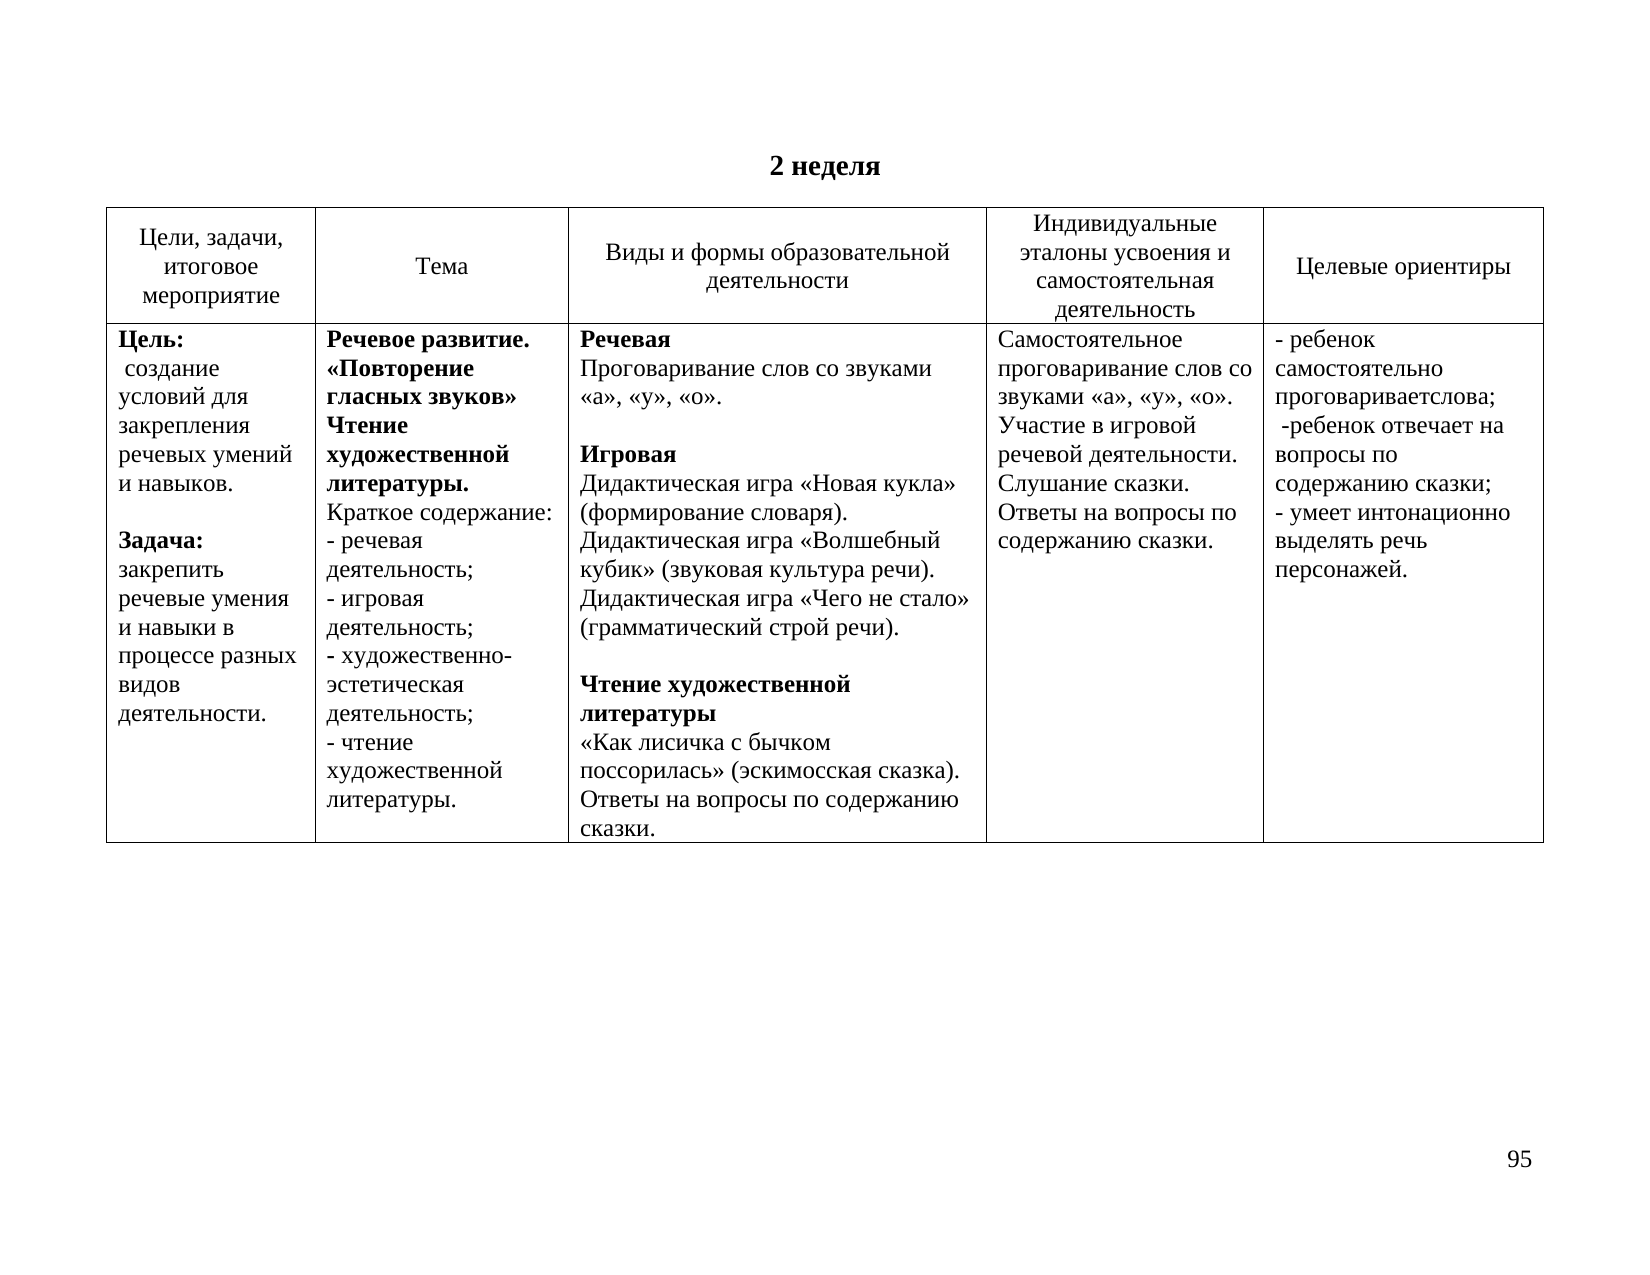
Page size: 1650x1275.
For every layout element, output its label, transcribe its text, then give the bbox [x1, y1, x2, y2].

table_header Целевые ориентиры [1264, 208, 1543, 323]
table_cell Речевое развитие. «Повторение гласных звуков» Чтение художественной литературы. Краткое содержание: - речевая деятельность; - игровая деятельность; - художественно-эстетическая деятельность; - чтение художественной литературы. [316, 324, 568, 842]
table_cell - ребенок самостоятельно проговариваетслова; -ребенок отвечает на вопросы по содержанию сказки; - умеет интонационно выделять речь персонажей. [1264, 324, 1543, 842]
table_cell Самостоятельное проговаривание слов со звуками «а», «у», «о». Участие в игровой речевой деятельности. Слушание сказки. Ответы на вопросы по содержанию сказки. [987, 324, 1263, 842]
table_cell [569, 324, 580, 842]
table_header Тема [316, 208, 568, 323]
text 2 неделя [118, 148, 1532, 181]
table_header Индивидуальные эталоны усвоения и самостоятельная деятельность [987, 208, 1263, 323]
table_cell Цель: создание условий для закрепления речевых умений и навыков. Задача: закрепить речевые умения и навыки в процессе разных видов деятельности. [107, 324, 315, 842]
table_header Виды и формы образовательной деятельности [569, 208, 986, 323]
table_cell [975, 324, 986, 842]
table_header Цели, задачи, итоговое мероприятие [107, 208, 315, 323]
